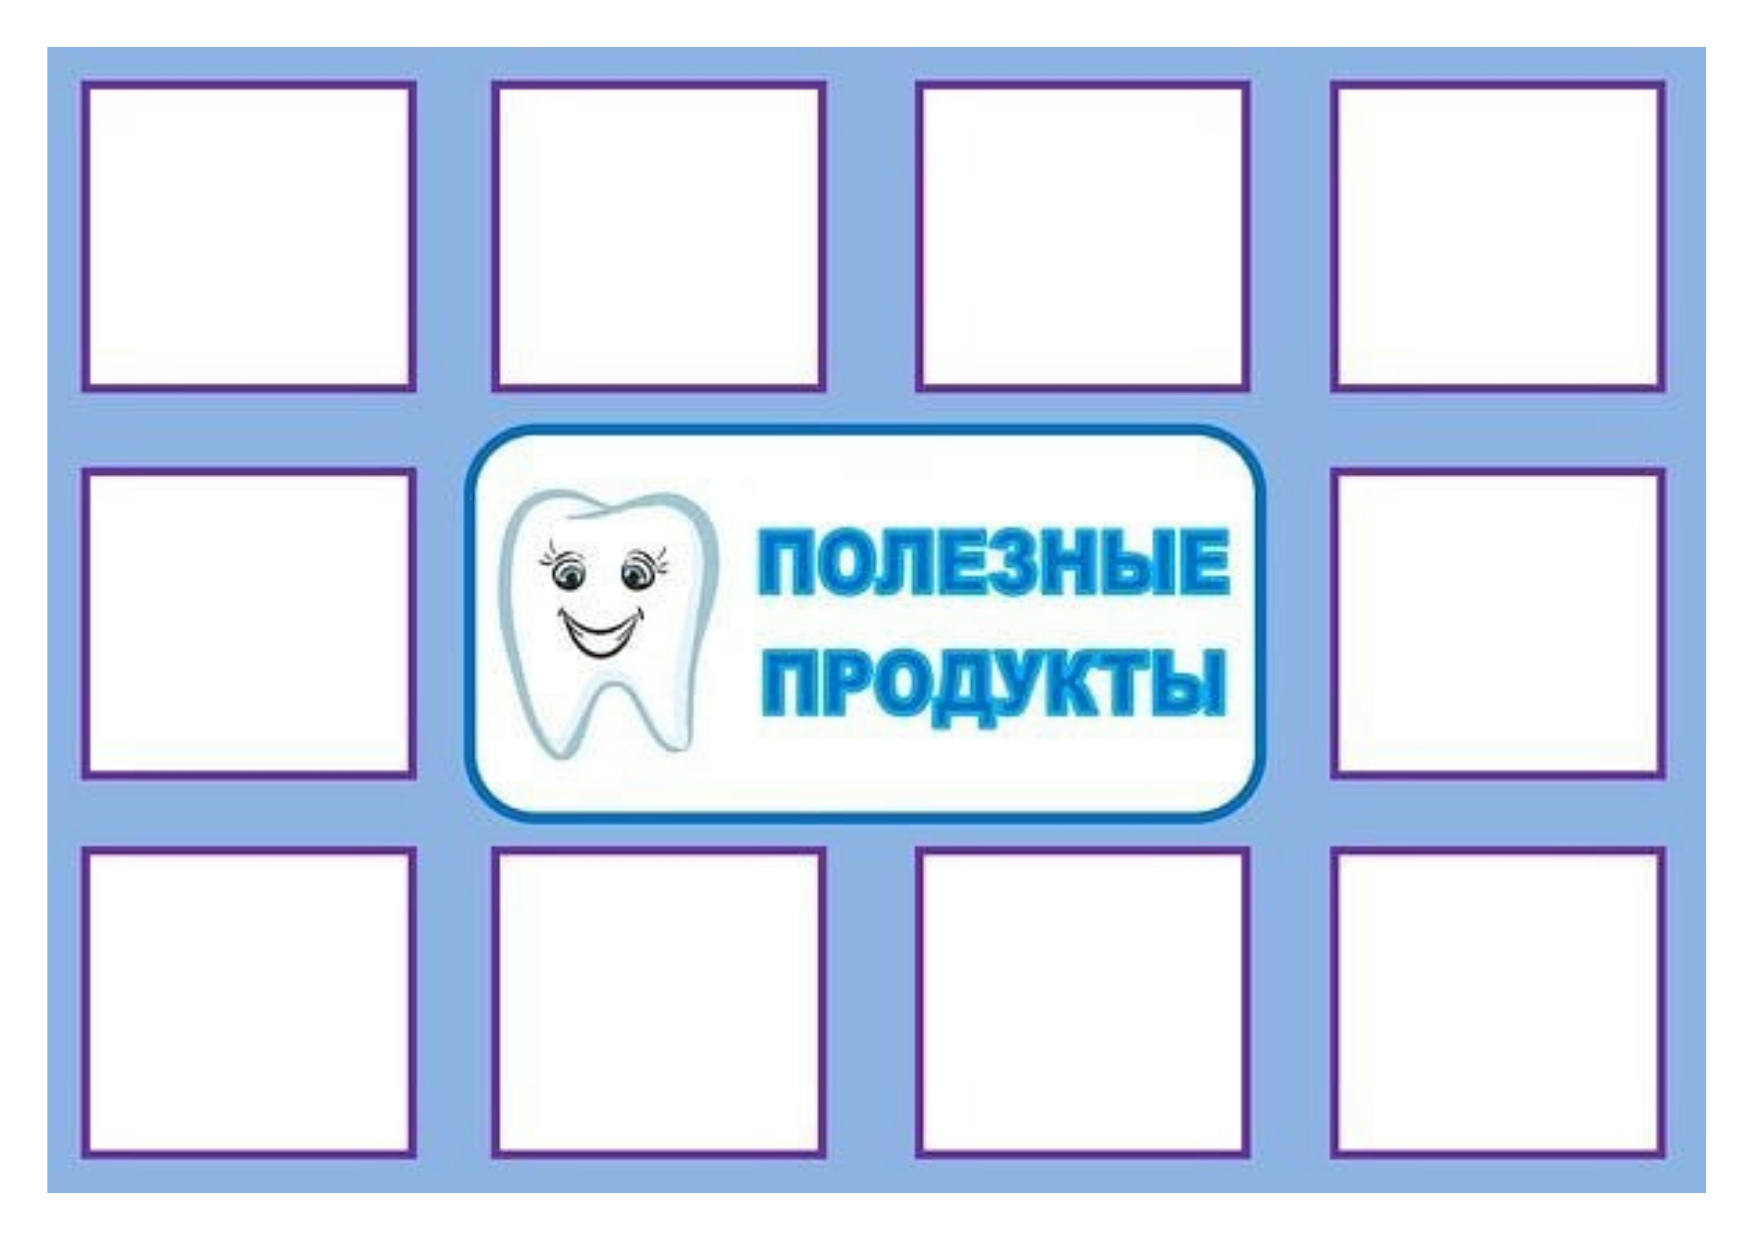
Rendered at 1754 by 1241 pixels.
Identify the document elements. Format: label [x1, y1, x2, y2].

picture [47, 47, 1707, 1193]
